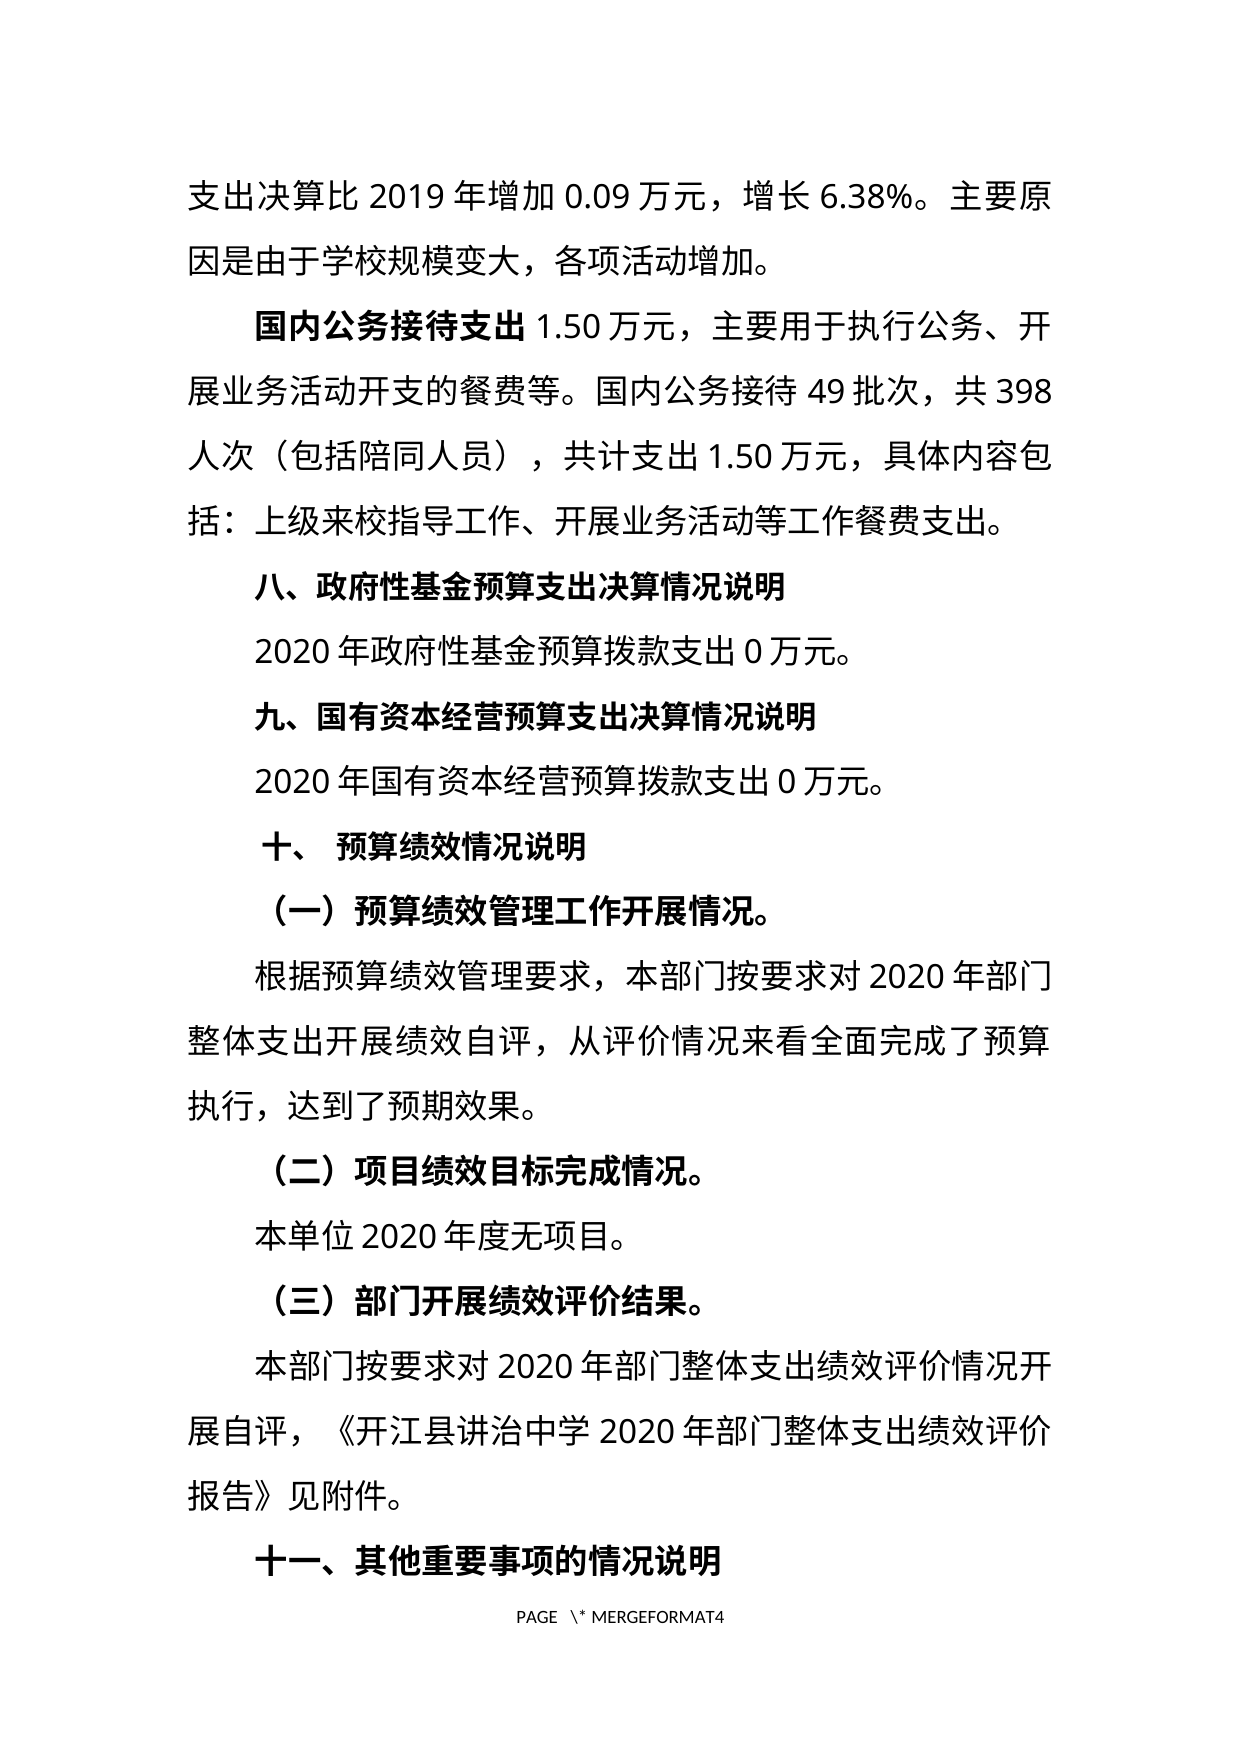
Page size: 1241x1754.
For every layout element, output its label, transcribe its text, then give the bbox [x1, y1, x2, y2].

list 部门开展绩效评价结果。 [187, 1267, 1053, 1332]
list 项目绩效目标完成情况。 [187, 1137, 1053, 1202]
text 本部门按要求对2020年部门整体支出绩效评价情况开展自评，《开江县讲治中学2020年部门整体支出绩效评价报告》见附件。 [187, 1332, 1053, 1527]
text 十一、其他重要事项的情况说明 [187, 1527, 1053, 1592]
text 2020年国有资本经营预算拨款支出0万元。 [187, 747, 1053, 812]
text 根据预算绩效管理要求，本部门按要求对2020年部门整体支出开展绩效自评，从评价情况来看全面完成了预算执行，达到了预期效果。 [187, 942, 1053, 1137]
text 九、国有资本经营预算支出决算情况说明 [187, 682, 1053, 747]
list 预算绩效情况说明 [261, 812, 1053, 877]
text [187, 162, 1053, 292]
text 国内公务接待支出1.50万元，主要用于执行公务、开展业务活动开支的餐费等。国内公务接待49批次，共398人次（包括陪同人员），共计支出1.50万元，具体内容包括：上级来校指导工作、开展业务活动等工作餐费支出。 [187, 292, 1053, 552]
text 八、政府性基金预算支出决算情况说明 [187, 552, 1053, 617]
text 本单位2020年度无项目。 [187, 1202, 1053, 1267]
list 预算绩效管理工作开展情况。 [187, 877, 1053, 942]
text 2020年政府性基金预算拨款支出0万元。 [187, 617, 1053, 682]
